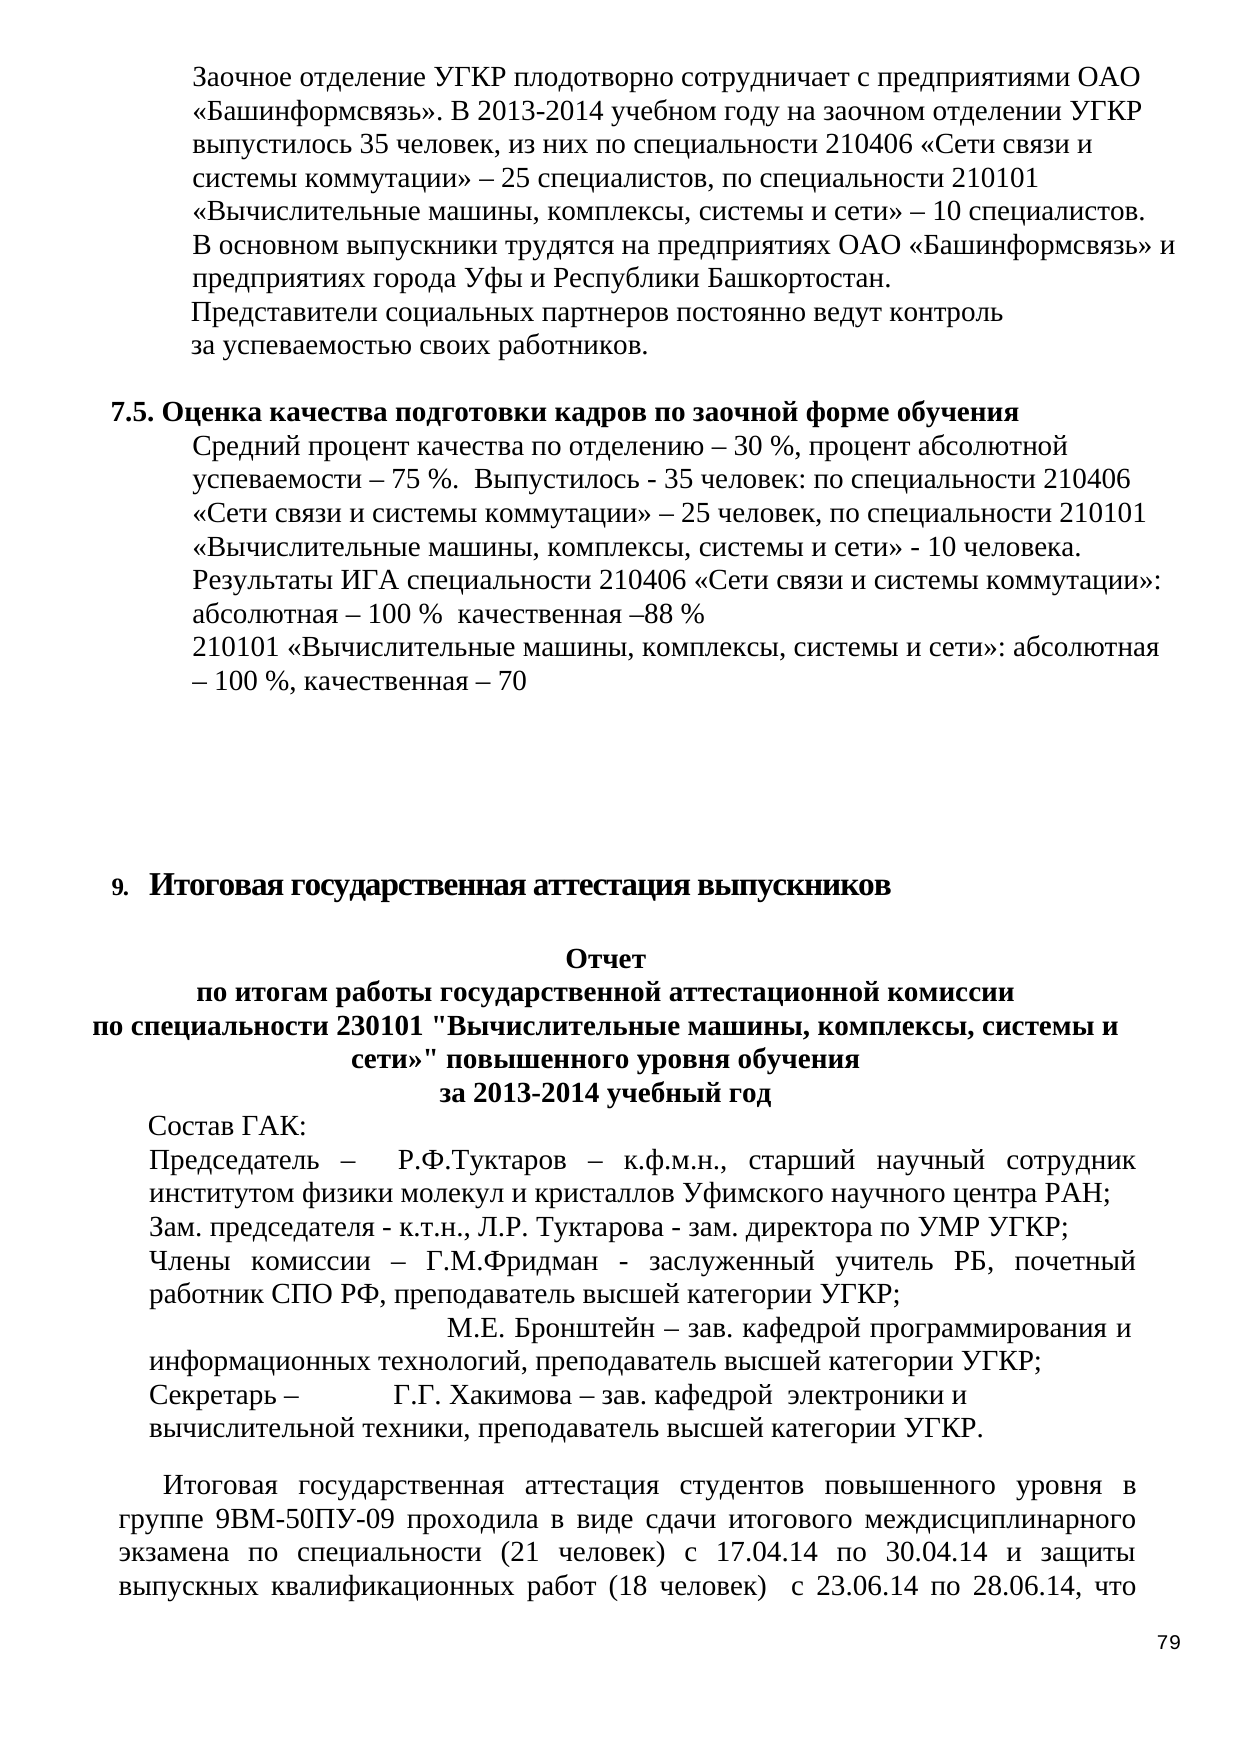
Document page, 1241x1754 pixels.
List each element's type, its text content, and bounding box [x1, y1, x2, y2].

text В основном выпускники трудятся на предприятиях ОАО «Башинформсвязь» и предприятиях города Уфы и Республики Башкортостан. [192, 227, 1181, 294]
text за успеваемостью своих работников. [74, 327, 1181, 361]
text Средний процент качества по отделению – 30 %, процент абсолютной успеваемости – 75 %. Выпустилось - 35 человек: по специальности 210406 «Сети связи и системы коммутации» – 25 человек, по специальности 210101 «Вычислительные машины, комплексы, системы и сети» - 10 человека. Результаты ИГА специальности 210406 «Сети связи и системы коммутации»: абсолютная – 100 % качественная –88 % [192, 428, 1181, 629]
text по итогам работы государственной аттестационной комиссии [74, 974, 1137, 1008]
text Зам. председателя - к.т.н., Л.Р. Туктарова - зам. директора по УМР УГКР; [149, 1209, 1137, 1243]
text Отчет [74, 941, 1137, 974]
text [118, 1467, 1137, 1602]
text Заочное отделение УГКР плодотворно сотрудничает с предприятиями ОАО «Башинформсвязь». В 2013-2014 учебном году на заочном отделении УГКР выпустилось 35 человек, из них по специальности 210406 «Сети связи и системы коммутации» – 25 специалистов, по специальности 210101 «Вычислительные машины, комплексы, системы и сети» – 10 специалистов. [192, 59, 1181, 227]
text Секретарь – Г.Г. Хакимова – зав. кафедрой электроники и вычислительной техники, преподаватель высшей категории УГКР. [149, 1377, 1137, 1444]
text Состав ГАК: [74, 1108, 1137, 1142]
list Итоговая государственная аттестация выпускников [111, 864, 1181, 902]
text Представители социальных партнеров постоянно ведут контроль [74, 294, 1181, 327]
text за 2013-2014 учебный год [74, 1075, 1137, 1108]
text Члены комиссии – Г.М.Фридман - заслуженный учитель РБ, почетный работник СПО РФ, преподаватель высшей категории УГКР; [149, 1243, 1137, 1310]
text М.Е. Бронштейн – зав. кафедрой программирования и информационных технологий, преподаватель высшей категории УГКР; [149, 1310, 1137, 1377]
text Председатель – Р.Ф.Туктаров – к.ф.м.н., старший научный сотрудник институтом физики молекул и кристаллов Уфимского научного центра РАН; [149, 1142, 1137, 1209]
text 7.5. Оценка качества подготовки кадров по заочной форме обучения [74, 394, 1181, 428]
text по специальности 230101 "Вычислительные машины, комплексы, системы и сети»" повышенного уровня обучения [74, 1008, 1137, 1075]
text 210101 «Вычислительные машины, комплексы, системы и сети»: абсолютная – 100 %, качественная – 70 [192, 629, 1181, 696]
